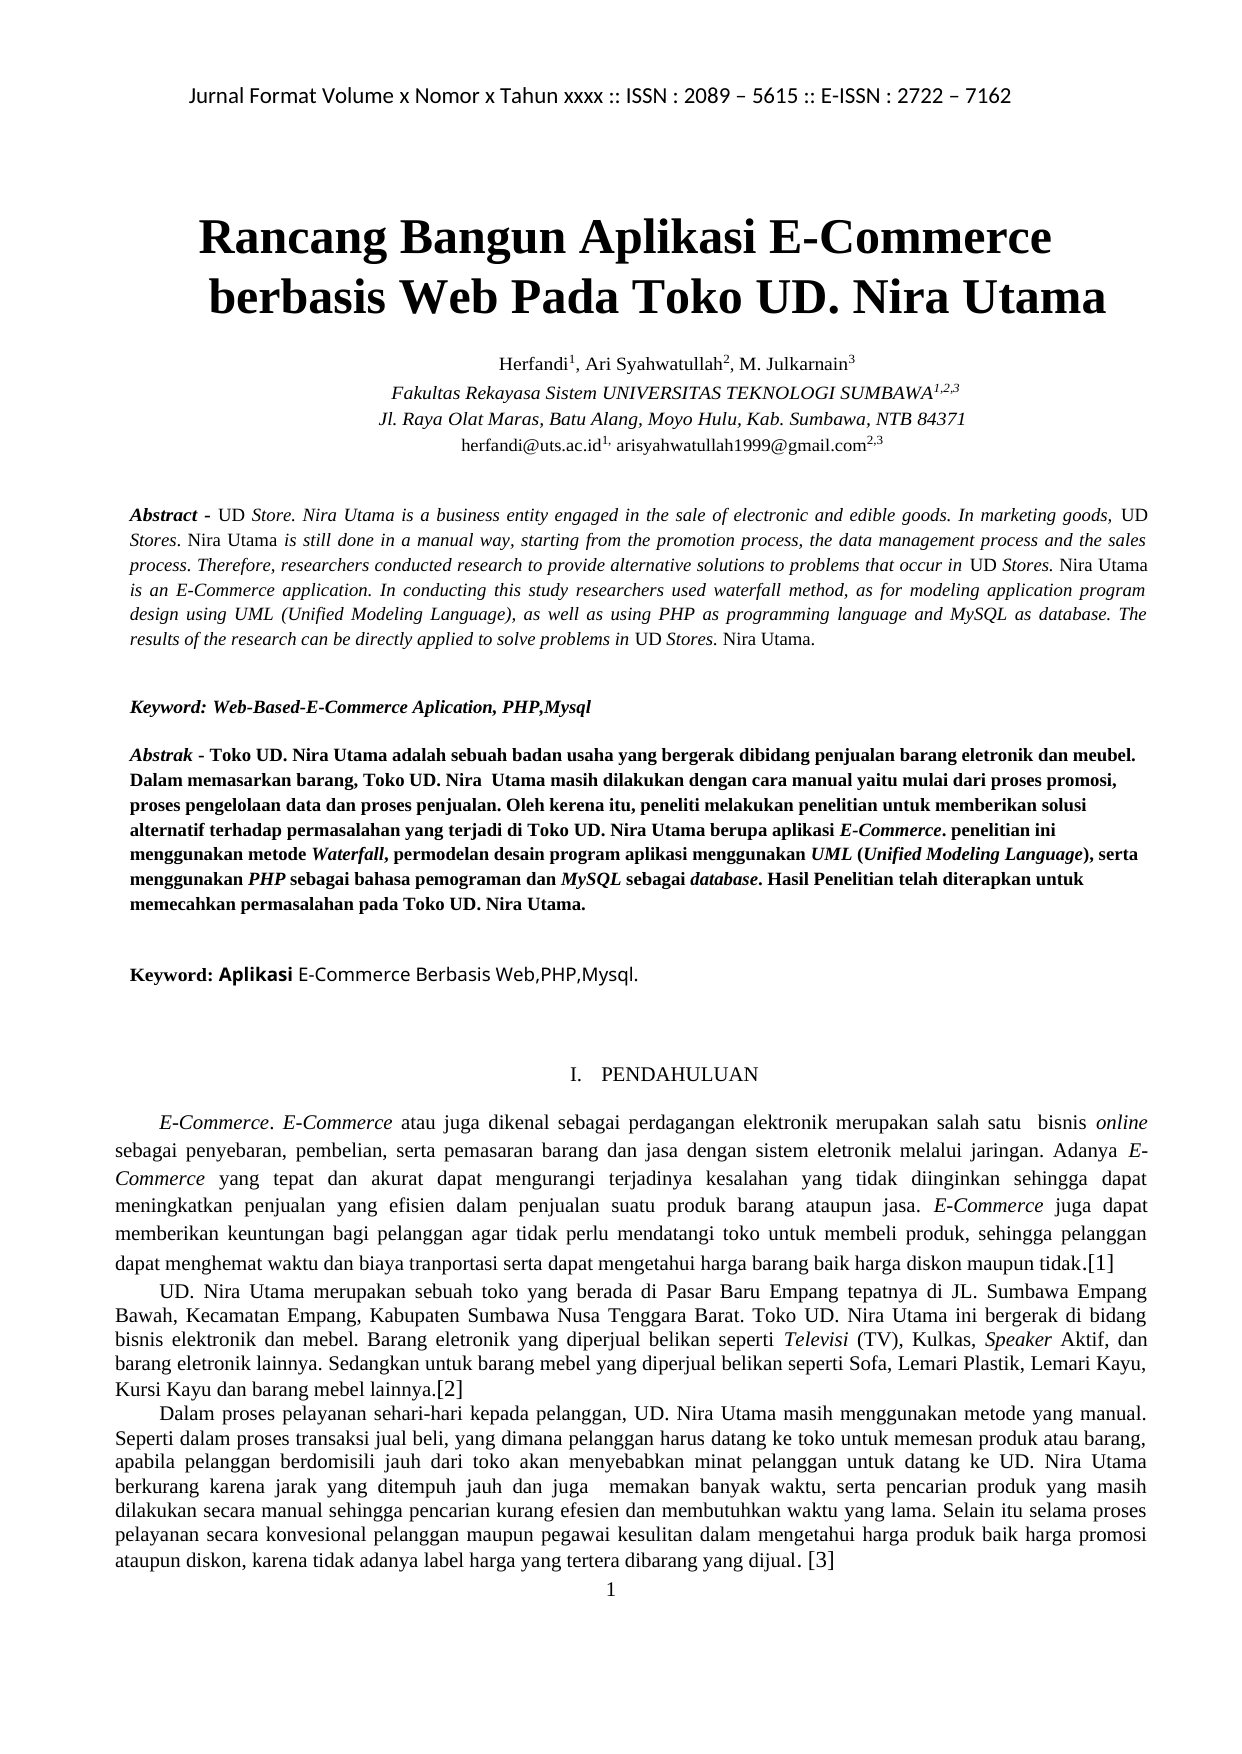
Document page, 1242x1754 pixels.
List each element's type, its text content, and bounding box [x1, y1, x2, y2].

text Jl. Raya Olat Maras, Batu Alang, Moyo Hulu, Kab. Sumbawa, NTB 84371 [342, 408, 1003, 430]
text Abstract - UD Store. Nira Utama is a business entity engaged in the sale of electronic and edible goods. In marketing goods, UD Stores. Nira Utama is still done in a manual way, starting from the promotion process, the data management process and the sales process. Therefore, researchers conducted research to provide alternative solutions to problems that occur in UD Stores. Nira Utama is an E-Commerce application. In conducting this study researchers used waterfall method, as for modeling application program design using UML (Unified Modeling Language), as well as using PHP as programming language and MySQL as database. The results of the research can be directly applied to solve problems in UD Stores. Nira Utama. [129, 504, 1148, 650]
text Keyword: Web-Based-E-Commerce Aplication, PHP,Mysql [129, 696, 1148, 717]
text Herfandi1, Ari Syahwatullah2, M. Julkarnain3 [499, 352, 1148, 375]
text herfandi@uts.ac.id1, arisyahwatullah1999@gmail.com2,3 [342, 432, 1002, 455]
text Keyword: Aplikasi E-Commerce Berbasis Web,PHP,Mysql. [129, 961, 1148, 987]
text Dalam proses pelayanan sehari-hari kepada pelanggan, UD. Nira Utama masih menggunakan metode yang manual. Seperti dalam proses transaksi jual beli, yang dimana pelanggan harus datang ke toko untuk memesan produk atau barang, apabila pelanggan berdomisili jauh dari toko akan menyebabkan minat pelanggan untuk datang ke UD. Nira Utama berkurang karena jarak yang ditempuh jauh dan juga memakan banyak waktu, serta pencarian produk yang masih dilakukan secara manual sehingga pencarian kurang efesien dan membutuhkan waktu yang lama. Selain itu selama proses pelayanan secara konvesional pelanggan maupun pegawai kesulitan dalam mengetahui harga produk baik harga promosi ataupun diskon, karena tidak adanya label harga yang tertera dibarang yang dijual. [3] [115, 1401, 1148, 1572]
title Rancang Bangun Aplikasi E-Commerce berbasis Web Pada Toko UD. Nira Utama [116, 207, 1135, 324]
text Fakultas Rekayasa Sistem UNIVERSITAS TEKNOLOGI SUMBAWA1,2,3 [342, 380, 1009, 403]
text Abstrak - Toko UD. Nira Utama adalah sebuah badan usaha yang bergerak dibidang penjualan barang eletronik dan meubel. Dalam memasarkan barang, Toko UD. Nira Utama masih dilakukan dengan cara manual yaitu mulai dari proses promosi, proses pengelolaan data dan proses penjualan. Oleh kerena itu, peneliti melakukan penelitian untuk memberikan solusi alternatif terhadap permasalahan yang terjadi di Toko UD. Nira Utama berupa aplikasi E-Commerce. penelitian ini menggunakan metode Waterfall, permodelan desain program aplikasi menggunakan UML (Unified Modeling Language), serta menggunakan PHP sebagai bahasa pemograman dan MySQL sebagai database. Hasil Penelitian telah diterapkan untuk memecahkan permasalahan pada Toko UD. Nira Utama. [129, 744, 1148, 914]
text E-Commerce. E-Commerce atau juga dikenal sebagai perdagangan elektronik merupakan salah satu bisnis online sebagai penyebaran, pembelian, serta pemasaran barang dan jasa dengan sistem eletronik melalui jaringan. Adanya E-Commerce yang tepat dan akurat dapat mengurangi terjadinya kesalahan yang tidak diinginkan sehingga dapat meningkatkan penjualan yang efisien dalam penjualan suatu produk barang ataupun jasa. E-Commerce juga dapat memberikan keuntungan bagi pelanggan agar tidak perlu mendatangi toko untuk membeli produk, sehingga pelanggan dapat menghemat waktu dan biaya tranportasi serta dapat mengetahui harga barang baik harga diskon maupun tidak.[1] [115, 1110, 1148, 1275]
list PENDAHULUAN [570, 1062, 1148, 1086]
text UD. Nira Utama merupakan sebuah toko yang berada di Pasar Baru Empang tepatnya di JL. Sumbawa Empang Bawah, Kecamatan Empang, Kabupaten Sumbawa Nusa Tenggara Barat. Toko UD. Nira Utama ini bergerak di bidang bisnis elektronik dan mebel. Barang eletronik yang diperjual belikan seperti Televisi (TV), Kulkas, Speaker Aktif, dan barang eletronik lainnya. Sedangkan untuk barang mebel yang diperjual belikan seperti Sofa, Lemari Plastik, Lemari Kayu, Kursi Kayu dan barang mebel lainnya.[2] [115, 1279, 1148, 1401]
